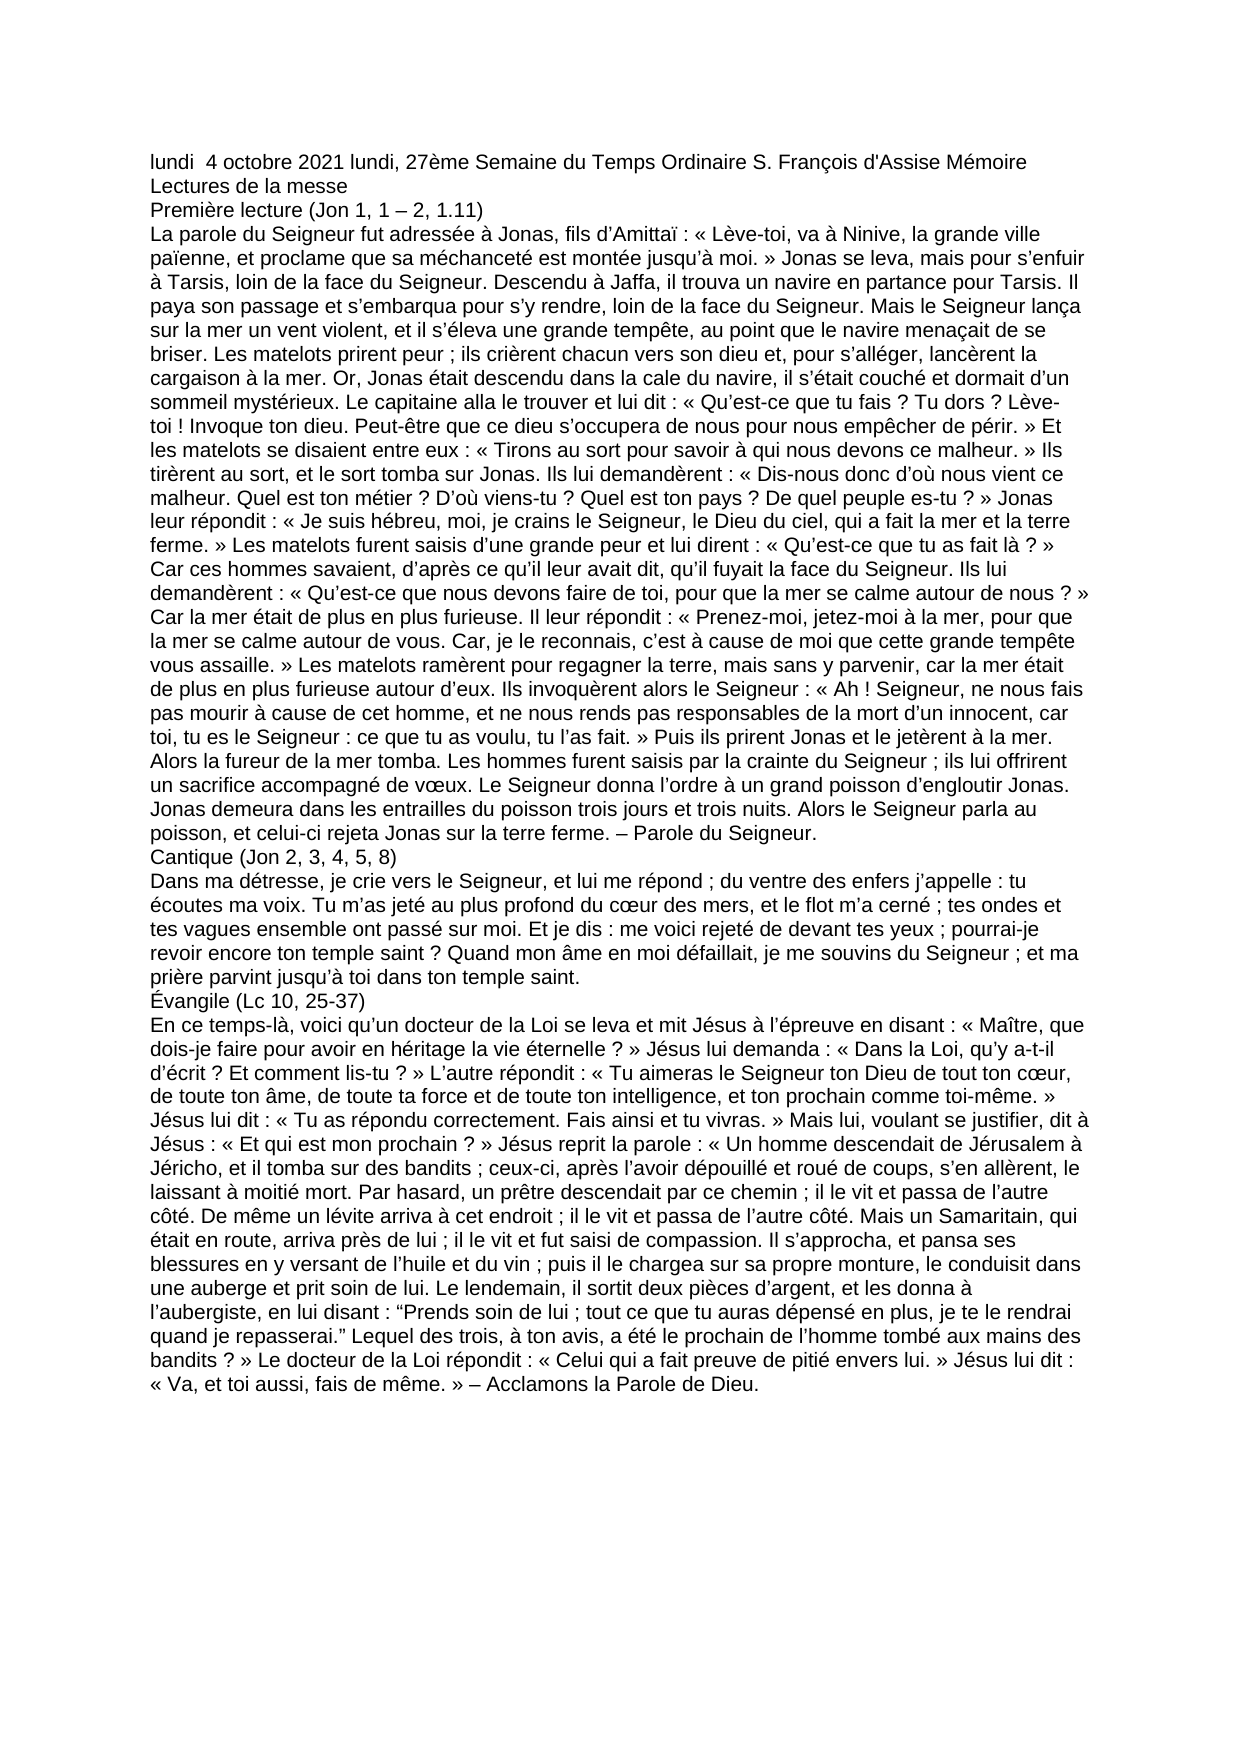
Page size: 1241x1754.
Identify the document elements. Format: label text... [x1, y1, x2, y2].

text La parole du Seigneur fut adressée à Jonas, fils d’Amittaï : « Lève-toi, va à Ninive, la grande ville païenne, et proclame que sa méchanceté est montée jusqu’à moi. » Jonas se leva, mais pour s’enfuir à Tarsis, loin de la face du Seigneur. Descendu à Jaffa, il trouva un navire en partance pour Tarsis. Il paya son passage et s’embarqua pour s’y rendre, loin de la face du Seigneur. Mais le Seigneur lança sur la mer un vent violent, et il s’éleva une grande tempête, au point que le navire menaçait de se briser. Les matelots prirent peur ; ils crièrent chacun vers son dieu et, pour s’alléger, lancèrent la cargaison à la mer. Or, Jonas était descendu dans la cale du navire, il s’était couché et dormait d’un sommeil mystérieux. Le capitaine alla le trouver et lui dit : « Qu’est-ce que tu fais ? Tu dors ? Lève-toi ! Invoque ton dieu. Peut-être que ce dieu s’occupera de nous pour nous empêcher de périr. » Et les matelots se disaient entre eux : « Tirons au sort pour savoir à qui nous devons ce malheur. » Ils tirèrent au sort, et le sort tomba sur Jonas. Ils lui demandèrent : « Dis-nous donc d’où nous vient ce malheur. Quel est ton métier ? D’où viens-tu ? Quel est ton pays ? De quel peuple es-tu ? » Jonas leur répondit : « Je suis hébreu, moi, je crains le Seigneur, le Dieu du ciel, qui a fait la mer et la terre ferme. » Les matelots furent saisis d’une grande peur et lui dirent : « Qu’est-ce que tu as fait là ? » Car ces hommes savaient, d’après ce qu’il leur avait dit, qu’il fuyait la face du Seigneur. Ils lui demandèrent : « Qu’est-ce que nous devons faire de toi, pour que la mer se calme autour de nous ? » Car la mer était de plus en plus furieuse. Il leur répondit : « Prenez-moi, jetez-moi à la mer, pour que la mer se calme autour de vous. Car, je le reconnais, c’est à cause de moi que cette grande tempête vous assaille. » Les matelots ramèrent pour regagner la terre, mais sans y parvenir, car la mer était de plus en plus furieuse autour d’eux. Ils invoquèrent alors le Seigneur : « Ah ! Seigneur, ne nous fais pas mourir à cause de cet homme, et ne nous rends pas responsables de la mort d’un innocent, car toi, tu es le Seigneur : ce que tu as voulu, tu l’as fait. » Puis ils prirent Jonas et le jetèrent à la mer. Alors la fureur de la mer tomba. Les hommes furent saisis par la crainte du Seigneur ; ils lui offrirent un sacrifice accompagné de vœux. Le Seigneur donna l’ordre à un grand poisson d’engloutir Jonas. Jonas demeura dans les entrailles du poisson trois jours et trois nuits. Alors le Seigneur parla au poisson, et celui-ci rejeta Jonas sur la terre ferme. – Parole du Seigneur. [150, 222, 1090, 845]
text Dans ma détresse, je crie vers le Seigneur, et lui me répond ; du ventre des enfers j’appelle : tu écoutes ma voix. Tu m’as jeté au plus profond du cœur des mers, et le flot m’a cerné ; tes ondes et tes vagues ensemble ont passé sur moi. Et je dis : me voici rejeté de devant tes yeux ; pourrai-je revoir encore ton temple saint ? Quand mon âme en moi défaillait, je me souvins du Seigneur ; et ma prière parvint jusqu’à toi dans ton temple saint. [150, 869, 1090, 988]
text En ce temps-là, voici qu’un docteur de la Loi se leva et mit Jésus à l’épreuve en disant : « Maître, que dois-je faire pour avoir en héritage la vie éternelle ? » Jésus lui demanda : « Dans la Loi, qu’y a-t-il d’écrit ? Et comment lis-tu ? » L’autre répondit : « Tu aimeras le Seigneur ton Dieu de tout ton cœur, de toute ton âme, de toute ta force et de toute ton intelligence, et ton prochain comme toi-même. » Jésus lui dit : « Tu as répondu correctement. Fais ainsi et tu vivras. » Mais lui, voulant se justifier, dit à Jésus : « Et qui est mon prochain ? » Jésus reprit la parole : « Un homme descendait de Jérusalem à Jéricho, et il tomba sur des bandits ; ceux-ci, après l’avoir dépouillé et roué de coups, s’en allèrent, le laissant à moitié mort. Par hasard, un prêtre descendait par ce chemin ; il le vit et passa de l’autre côté. De même un lévite arriva à cet endroit ; il le vit et passa de l’autre côté. Mais un Samaritain, qui était en route, arriva près de lui ; il le vit et fut saisi de compassion. Il s’approcha, et pansa ses blessures en y versant de l’huile et du vin ; puis il le chargea sur sa propre monture, le conduisit dans une auberge et prit soin de lui. Le lendemain, il sortit deux pièces d’argent, et les donna à l’aubergiste, en lui disant : “Prends soin de lui ; tout ce que tu auras dépensé en plus, je te le rendrai quand je repasserai.” Lequel des trois, à ton avis, a été le prochain de l’homme tombé aux mains des bandits ? » Le docteur de la Loi répondit : « Celui qui a fait preuve de pitié envers lui. » Jésus lui dit : « Va, et toi aussi, fais de même. » – Acclamons la Parole de Dieu. [150, 1012, 1090, 1396]
